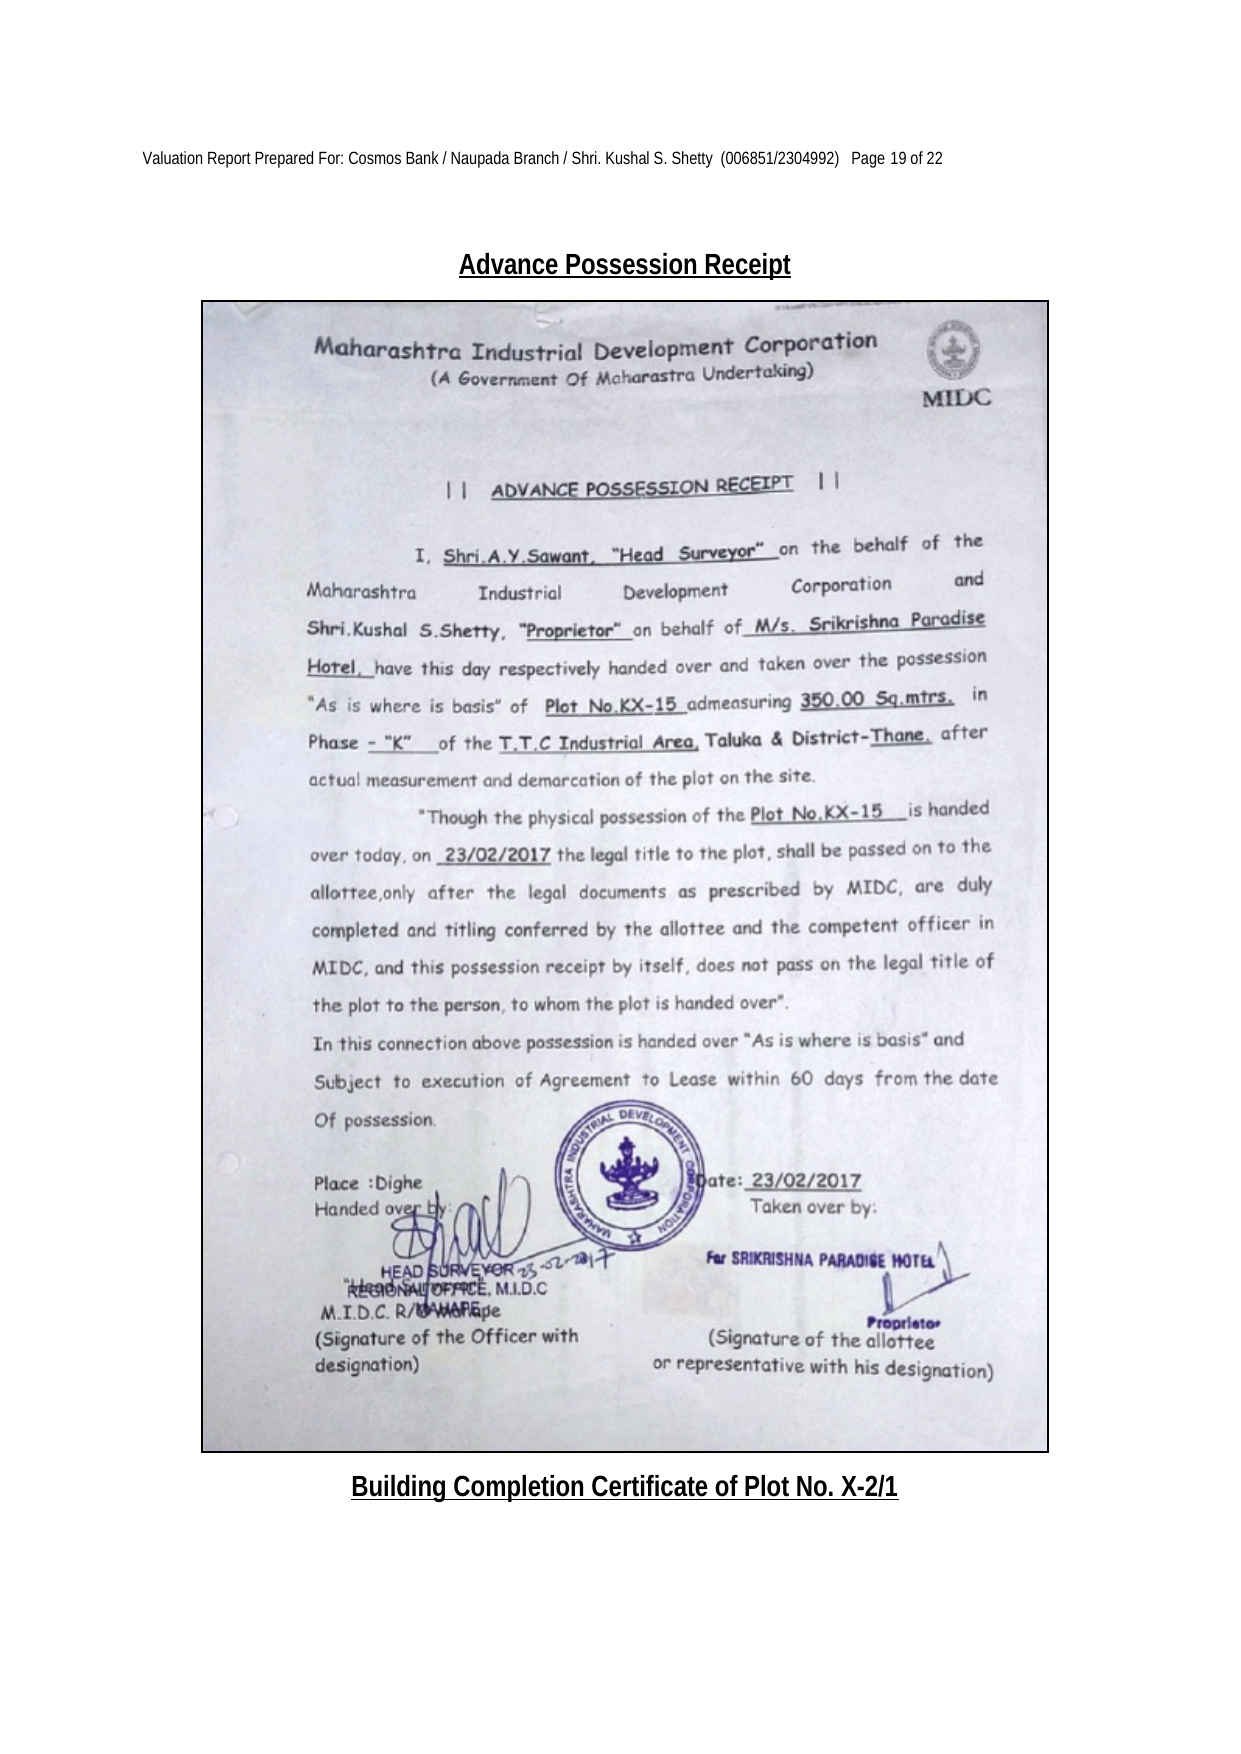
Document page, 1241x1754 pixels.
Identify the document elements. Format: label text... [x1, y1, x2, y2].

text Advance Possession Receipt [142, 247, 1107, 280]
picture [203, 302, 1047, 1451]
